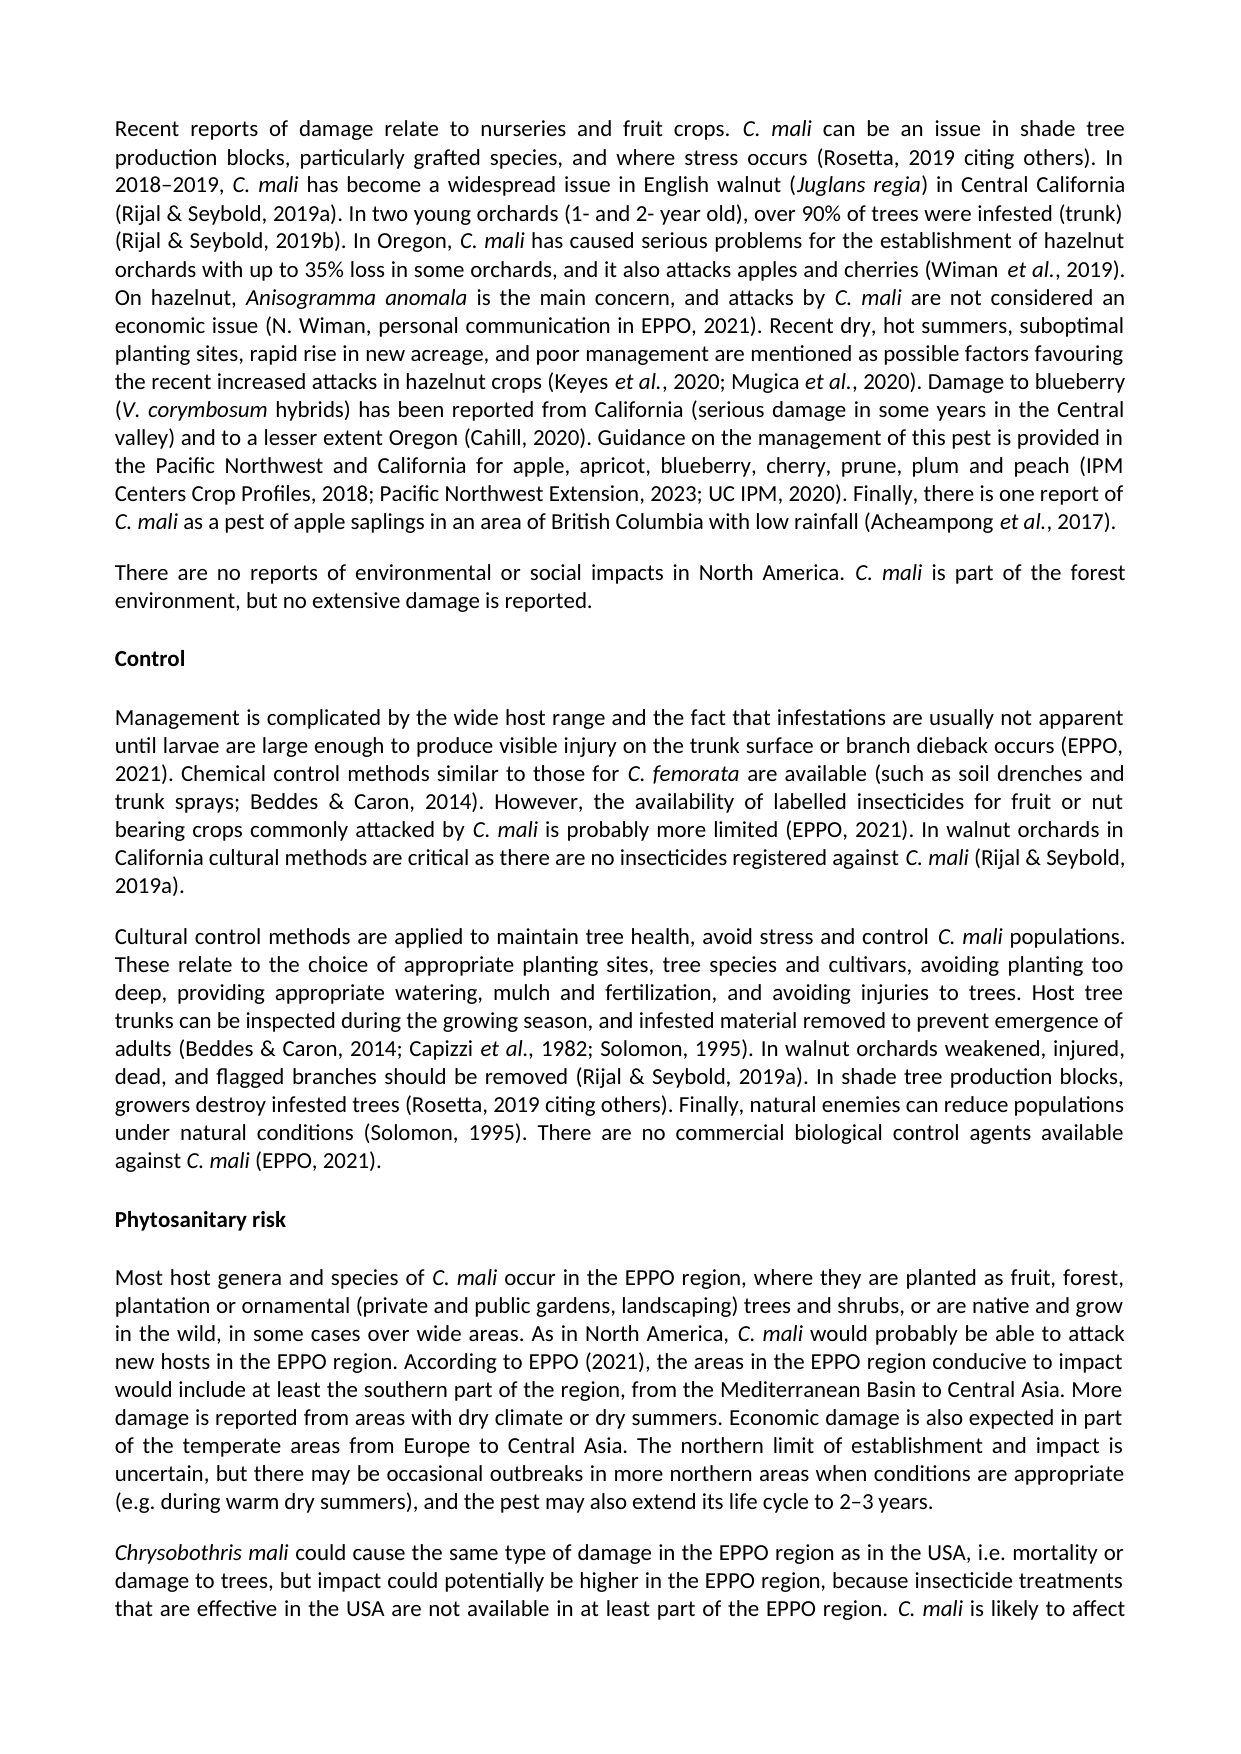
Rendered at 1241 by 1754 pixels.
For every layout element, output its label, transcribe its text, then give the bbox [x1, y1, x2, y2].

text Cultural control methods are applied to maintain tree health, avoid stress and control C. mali populations. These relate to the choice of appropriate planting sites, tree species and cultivars, avoiding planting too deep, providing appropriate watering, mulch and fertilization, and avoiding injuries to trees. Host tree trunks can be inspected during the growing season, and infested material removed to prevent emergence of adults (Beddes & Caron, 2014; Capizzi et al., 1982; Solomon, 1995). In walnut orchards weakened, injured, dead, and flagged branches should be removed (Rijal & Seybold, 2019a). In shade tree production blocks, growers destroy infested trees (Rosetta, 2019 citing others). Finally, natural enemies can reduce populations under natural conditions (Solomon, 1995). There are no commercial biological control agents available against C. mali (EPPO, 2021). [114, 922, 1126, 1174]
text Control [114, 644, 1126, 672]
text Management is complicated by the wide host range and the fact that infestations are usually not apparent until larvae are large enough to produce visible injury on the trunk surface or branch dieback occurs (EPPO, 2021). Chemical control methods similar to those for C. femorata are available (such as soil drenches and trunk sprays; Beddes & Caron, 2014). However, the availability of labelled insecticides for fruit or nut bearing crops commonly attacked by C. mali is probably more limited (EPPO, 2021). In walnut orchards in California cultural methods are critical as there are no insecticides registered against C. mali (Rijal & Seybold, 2019a). [114, 703, 1126, 899]
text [114, 1538, 1126, 1622]
text There are no reports of environmental or social impacts in North America. C. mali is part of the forest environment, but no extensive damage is reported. [114, 558, 1126, 614]
text Most host genera and species of C. mali occur in the EPPO region, where they are planted as fruit, forest, plantation or ornamental (private and public gardens, landscaping) trees and shrubs, or are native and grow in the wild, in some cases over wide areas. As in North America, C. mali would probably be able to attack new hosts in the EPPO region. According to EPPO (2021), the areas in the EPPO region conducive to impact would include at least the southern part of the region, from the Mediterranean Basin to Central Asia. More damage is reported from areas with dry climate or dry summers. Economic damage is also expected in part of the temperate areas from Europe to Central Asia. The northern limit of establishment and impact is uncertain, but there may be occasional outbreaks in more northern areas when conditions are appropriate (e.g. during warm dry summers), and the pest may also extend its life cycle to 2–3 years. [114, 1263, 1126, 1515]
text Phytosanitary risk [114, 1205, 1126, 1233]
text Recent reports of damage relate to nurseries and fruit crops. C. mali can be an issue in shade tree production blocks, particularly grafted species, and where stress occurs (Rosetta, 2019 citing others). In 2018–2019, C. mali has become a widespread issue in English walnut (Juglans regia) in Central California (Rijal & Seybold, 2019a). In two young orchards (1- and 2- year old), over 90% of trees were infested (trunk) (Rijal & Seybold, 2019b). In Oregon, C. mali has caused serious problems for the establishment of hazelnut orchards with up to 35% loss in some orchards, and it also attacks apples and cherries (Wiman et al., 2019). On hazelnut, Anisogramma anomala is the main concern, and attacks by C. mali are not considered an economic issue (N. Wiman, personal communication in EPPO, 2021). Recent dry, hot summers, suboptimal planting sites, rapid rise in new acreage, and poor management are mentioned as possible factors favouring the recent increased attacks in hazelnut crops (Keyes et al., 2020; Mugica et al., 2020). Damage to blueberry (V. corymbosum hybrids) has been reported from California (serious damage in some years in the Central valley) and to a lesser extent Oregon (Cahill, 2020). Guidance on the management of this pest is provided in the Pacific Northwest and California for apple, apricot, blueberry, cherry, prune, plum and peach (IPM Centers Crop Profiles, 2018; Pacific Northwest Extension, 2023; UC IPM, 2020). Finally, there is one report of C. mali as a pest of apple saplings in an area of British Columbia with low rainfall (Acheampong et al., 2017). [114, 114, 1126, 535]
